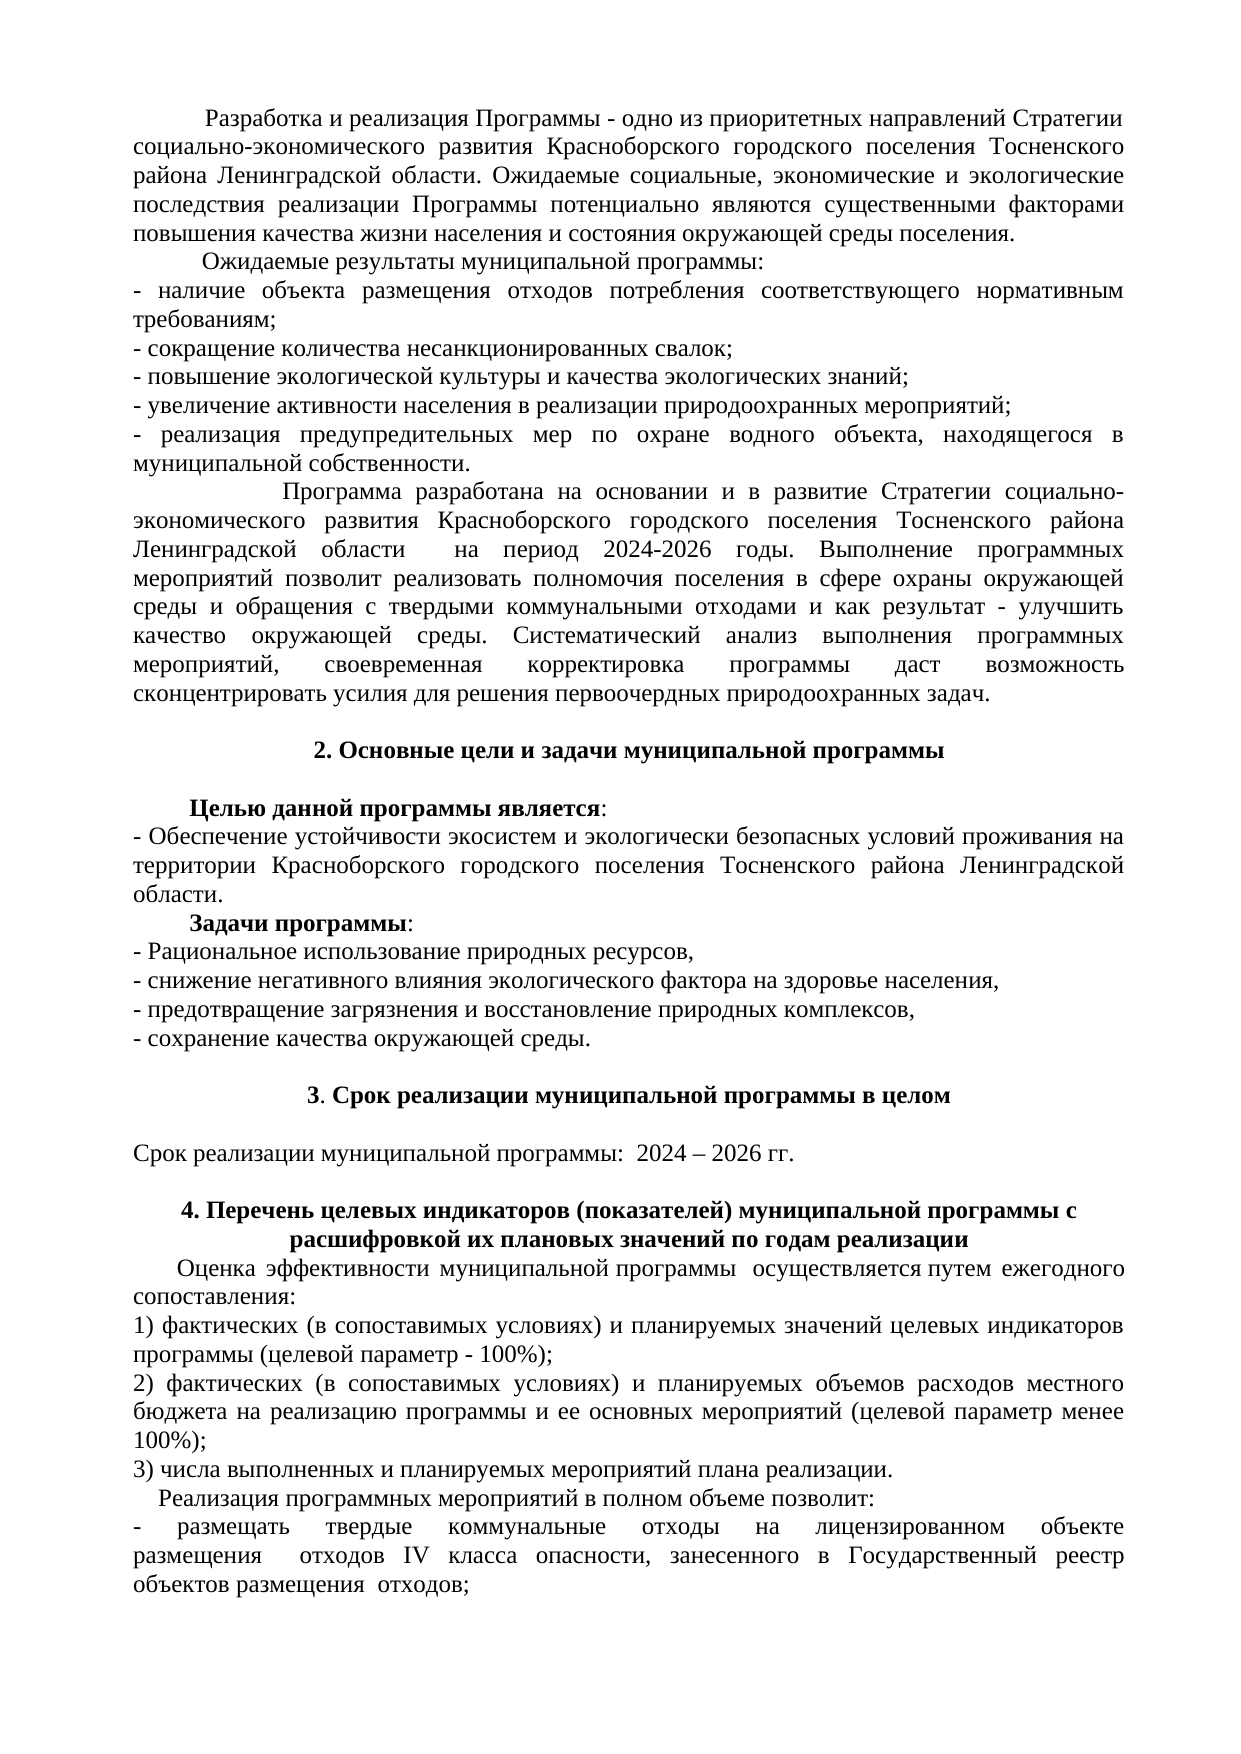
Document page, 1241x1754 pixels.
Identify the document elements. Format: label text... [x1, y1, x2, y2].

text - сокращение количества несанкционированных свалок; [133, 333, 1125, 361]
text - наличие объекта размещения отходов потребления соответствующего нормативным требованиям; [133, 275, 1125, 333]
text Оценка эффективности муниципальной программы осуществляется путем ежегодного сопоставления: [133, 1253, 1125, 1310]
text 2. Основные цели и задачи муниципальной программы [133, 735, 1125, 764]
text Реализация программных мероприятий в полном объеме позволит: [133, 1483, 1125, 1511]
text - Рациональное использование природных ресурсов, [133, 936, 1125, 965]
text Задачи программы: [133, 908, 1125, 936]
text 4. Перечень целевых индикаторов (показателей) муниципальной программы с расшифровкой их плановых значений по годам реализации [133, 1195, 1125, 1253]
text - реализация предупредительных мер по охране водного объекта, находящегося в муниципальной собственности. [133, 419, 1125, 476]
text Ожидаемые результаты муниципальной программы: [133, 246, 1125, 275]
text - увеличение активности населения в реализации природоохранных мероприятий; [133, 390, 1125, 419]
text - повышение экологической культуры и качества экологических знаний; [133, 361, 1125, 390]
text 3. Срок реализации муниципальной программы в целом [133, 1080, 1125, 1109]
text Программа разработана на основании и в развитие Стратегии социально-экономического развития Красноборского городского поселения Тосненского района Ленинградской области на период 2024-2026 годы. Выполнение программных мероприятий позволит реализовать полномочия поселения в сфере охраны окружающей среды и обращения с твердыми коммунальными отходами и как результат - улучшить качество окружающей среды. Систематический анализ выполнения программных мероприятий, своевременная корректировка программы даст возможность сконцентрировать усилия для решения первоочердных природоохранных задач. [133, 476, 1125, 706]
text Срок реализации муниципальной программы: 2024 – 2026 гг. [133, 1138, 1125, 1166]
text - снижение негативного влияния экологического фактора на здоровье населения, [133, 965, 1125, 994]
text - размещать твердые коммунальные отходы на лицензированном объекте размещения отходов IV класса опасности, занесенного в Государственный реестр объектов размещения отходов; [133, 1511, 1125, 1598]
text 1) фактических (в сопоставимых условиях) и планируемых значений целевых индикаторов программы (целевой параметр - 100%); [133, 1310, 1125, 1368]
text - предотвращение загрязнения и восстановление природных комплексов, [133, 994, 1125, 1023]
text Целью данной программы является: [133, 793, 1125, 821]
text 2) фактических (в сопоставимых условиях) и планируемых объемов расходов местного бюджета на реализацию программы и ее основных мероприятий (целевой параметр менее 100%); [133, 1368, 1125, 1454]
text - Обеспечение устойчивости экосистем и экологически безопасных условий проживания на территории Красноборского городского поселения Тосненского района Ленинградской области. [133, 821, 1125, 908]
text - сохранение качества окружающей среды. [133, 1023, 1125, 1051]
text Разработка и реализация Программы - одно из приоритетных направлений Стратегии социально-экономического развития Красноборского городского поселения Тосненского района Ленинградской области. Ожидаемые социальные, экономические и экологические последствия реализации Программы потенциально являются существенными факторами повышения качества жизни населения и состояния окружающей среды поселения. [133, 103, 1125, 246]
text 3) числа выполненных и планируемых мероприятий плана реализации. [133, 1454, 1125, 1483]
